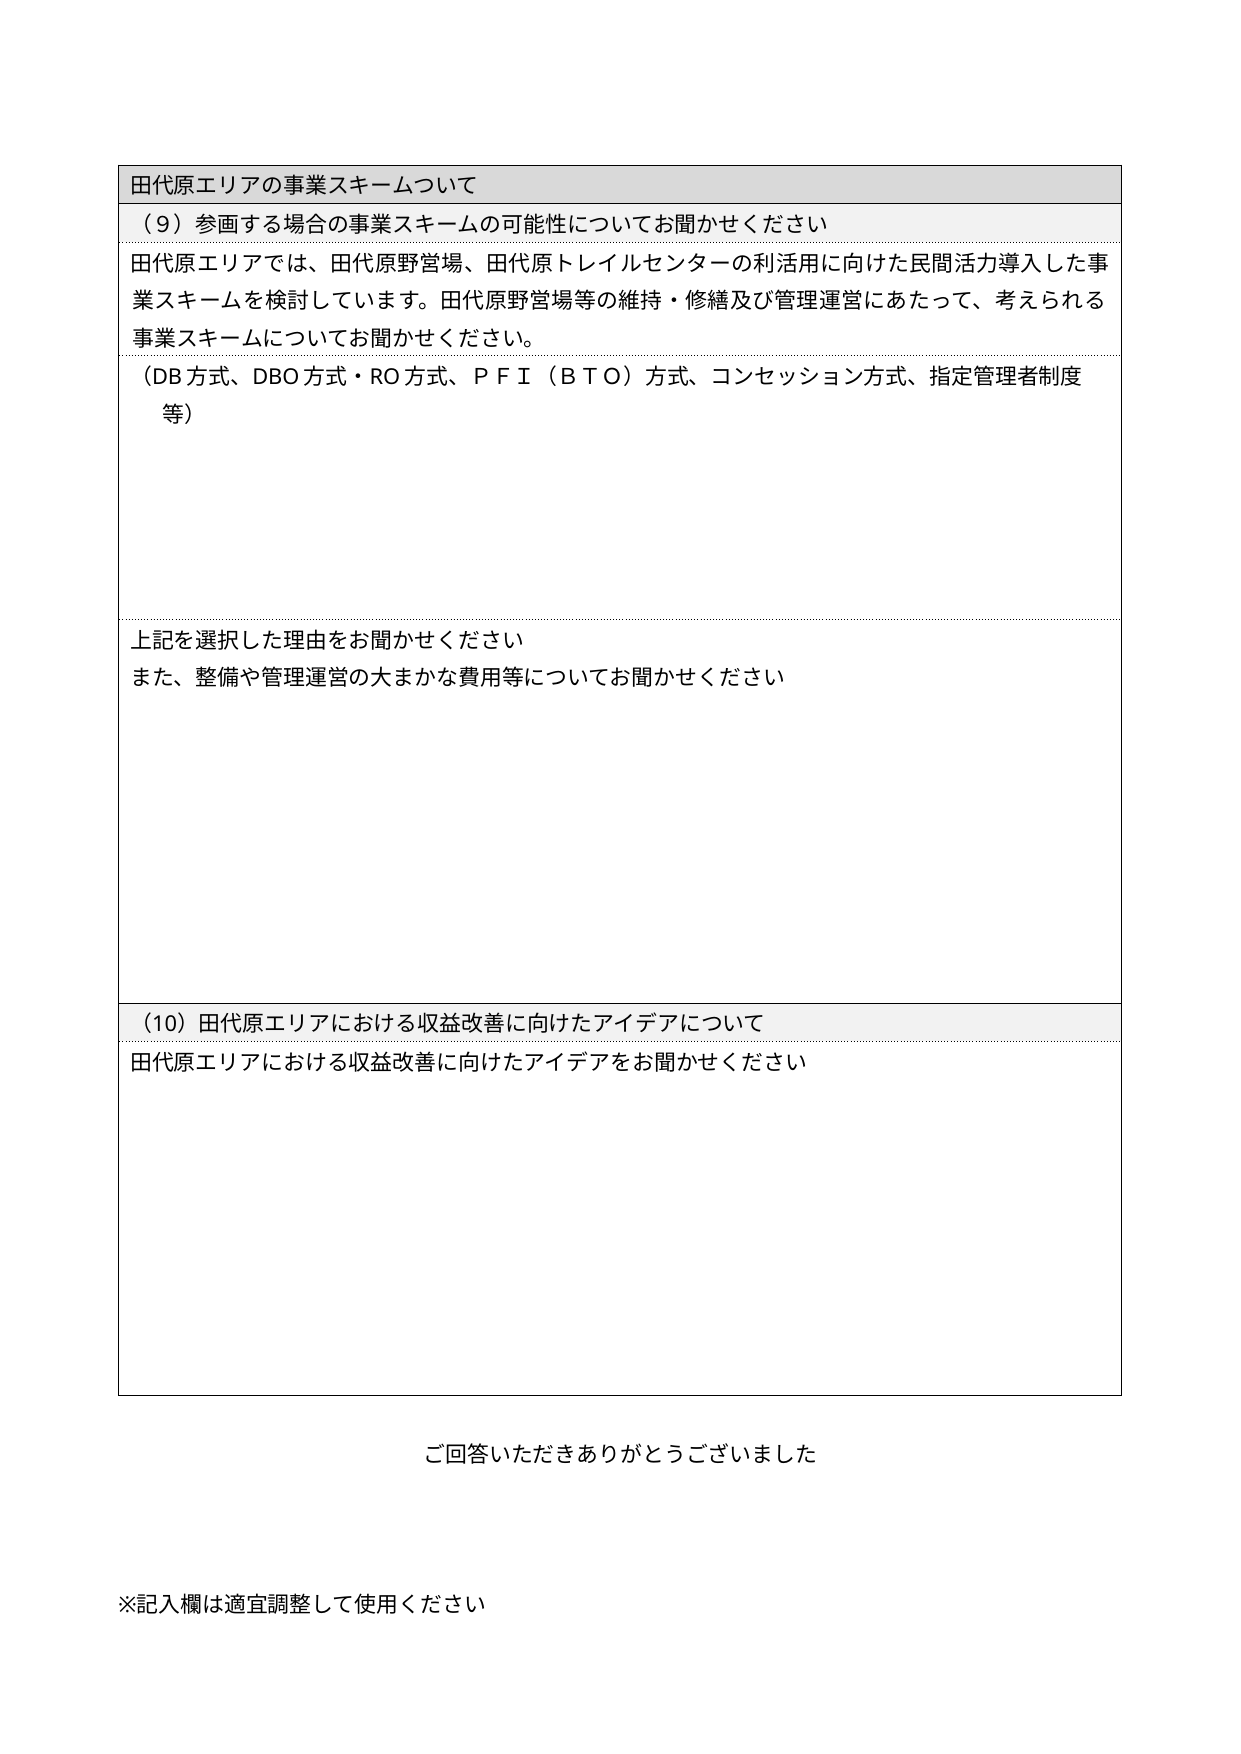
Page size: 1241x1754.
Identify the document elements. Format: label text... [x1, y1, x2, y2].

table_cell 上記を選択した理由をお聞かせください また、整備や管理運営の大まかな費用等についてお聞かせください [119, 619, 1121, 1002]
table_cell （10）田代原エリアにおける収益改善に向けたアイデアについて [119, 1004, 1121, 1041]
table_cell 田代原エリアでは、田代原野営場、田代原トレイルセンターの利活用に向けた民間活力導入した事業スキームを検討しています。田代原野営場等の維持・修繕及び管理運営にあたって、考えられる事業スキームについてお聞かせください。 [119, 242, 1121, 355]
text ※記入欄は適宜調整して使用ください [118, 1584, 1122, 1621]
table_cell （DB方式、DBO方式・RO方式、ＰＦＩ（ＢＴＯ）方式、コンセッション方式、指定管理者制度 等） [119, 355, 1121, 619]
text ご回答いただきありがとうございました [118, 1434, 1122, 1471]
table_cell 田代原エリアにおける収益改善に向けたアイデアをお聞かせください [119, 1041, 1121, 1395]
table_cell （９）参画する場合の事業スキームの可能性についてお聞かせください [119, 204, 1121, 242]
table_header 田代原エリアの事業スキームついて [119, 166, 1121, 203]
